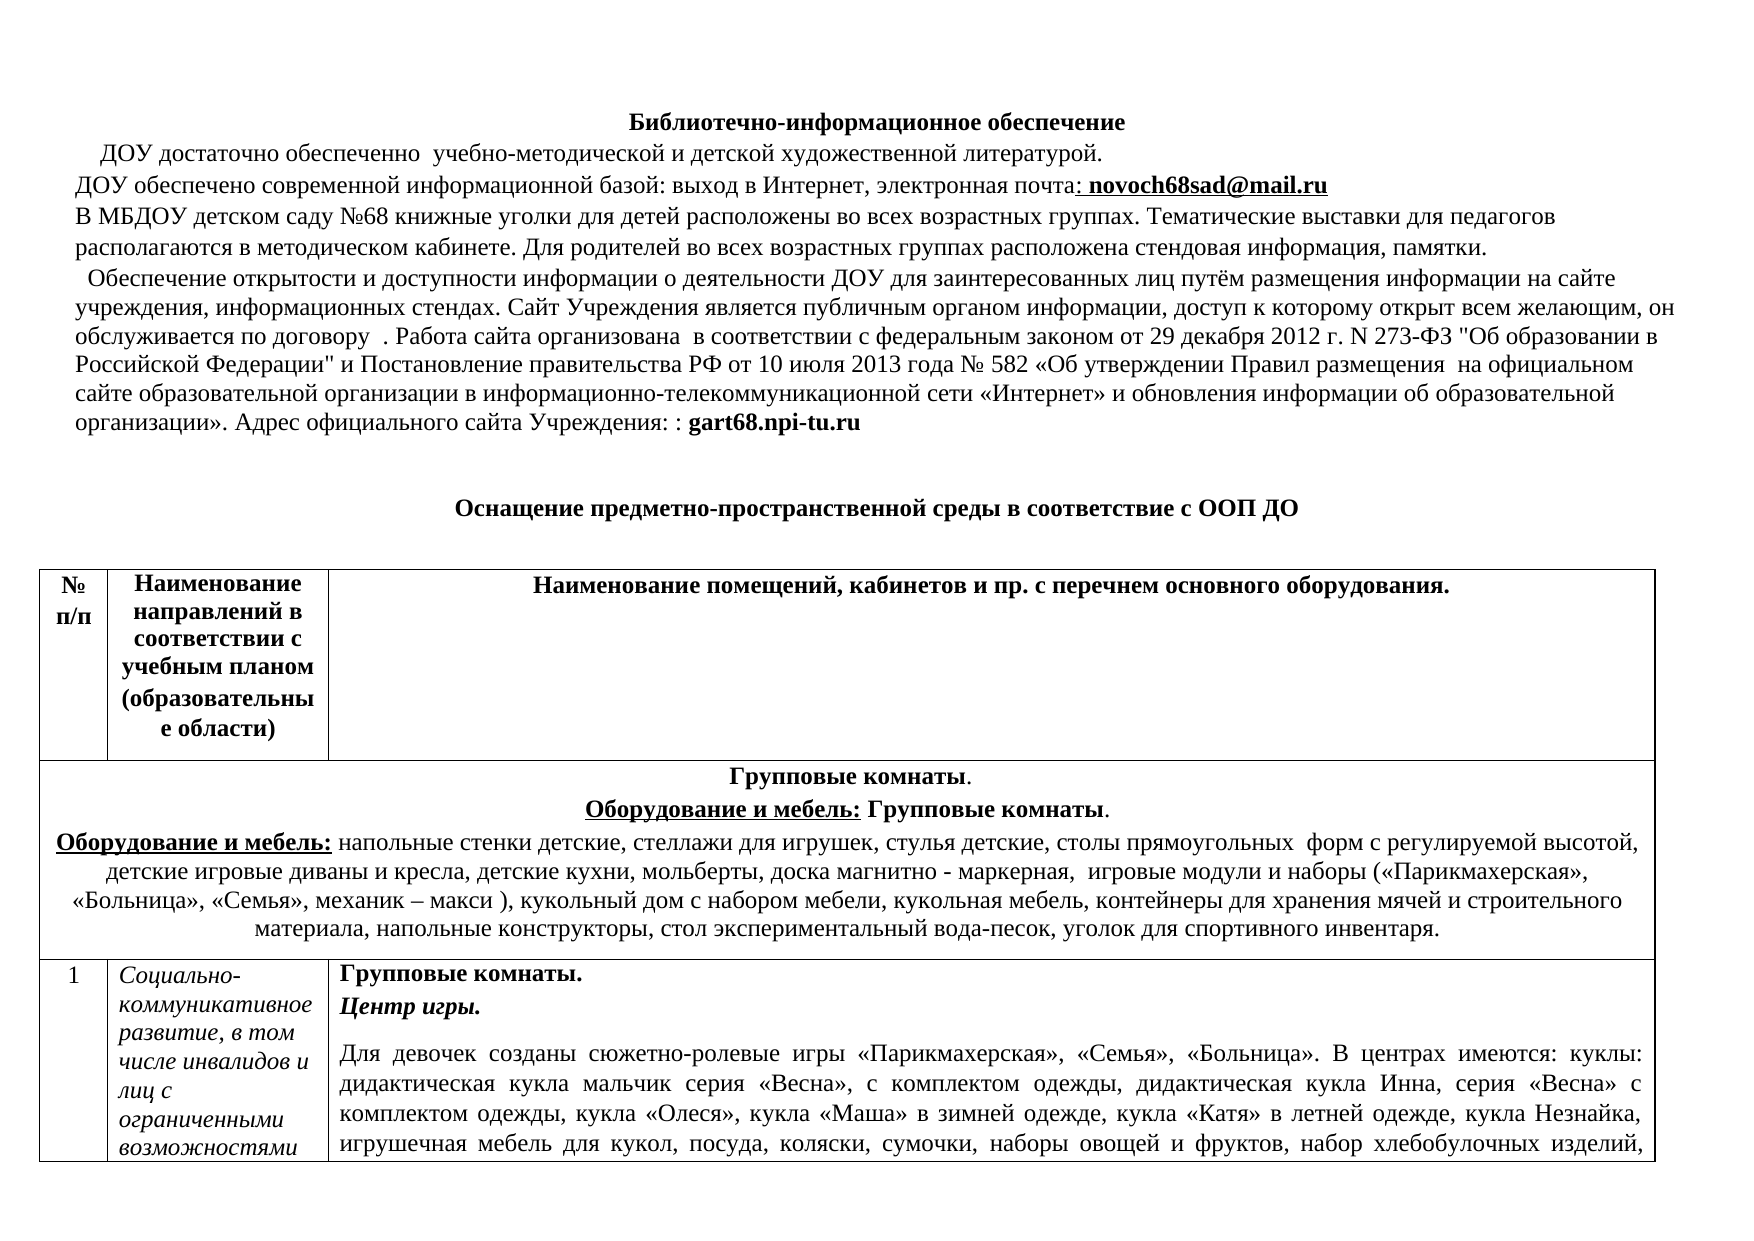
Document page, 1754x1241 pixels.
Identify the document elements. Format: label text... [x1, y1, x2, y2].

text Оснащение предметно-пространственной среды в соответствие с ООП ДО [75, 493, 1679, 522]
table_cell Групповые комнаты. Оборудование и мебель: Групповые комнаты. Оборудование и мебель: напольные стенки детские, стеллажи для игрушек, стулья детские, столы прямоугольных форм с регулируемой высотой, детские игровые диваны и кресла, детские кухни, мольберты, доска магнитно - маркерная, игровые модули и наборы («Парикмахерская», «Больница», «Семья», механик – макси ), кукольный дом с набором мебели, кукольная мебель, контейнеры для хранения мячей и строительного материала, напольные конструкторы, стол экспериментальный вода-песок, уголок для спортивного инвентаря. [40, 761, 1654, 959]
table_header № п/п [40, 570, 107, 760]
text Обеспечение открытости и доступности информации о деятельности ДОУ для заинтересованных лиц путём размещения информации на сайте учреждения, информационных стендах. Сайт Учреждения является публичным органом информации, доступ к которому открыт всем желающим, он обслуживается по договору . Работа сайта организована в соответствии с федеральным законом от 29 декабря 2012 г. N 273-ФЗ "Об образовании в Российской Федерации" и Постановление правительства РФ от 10 июля 2013 года № 582 «Об утверждении Правил размещения на официальном сайте образовательной организации в информационно-телекоммуникационной сети «Интернет» и обновления информации об образовательной организации». Адрес официального сайта Учреждения: : gart68.npi-tu.ru [75, 263, 1679, 436]
text Библиотечно-информационное обеспечение [75, 107, 1679, 135]
table_header Наименование помещений, кабинетов и пр. с перечнем основного оборудования. [329, 570, 1654, 760]
text ДОУ достаточно обеспеченно учебно-методической и детской художественной литературой. [75, 138, 1679, 167]
table_cell 1 [40, 960, 107, 1161]
table_header Наименование направлений в соответствии с учебным планом (образовательные области) [108, 570, 328, 760]
text В МБДОУ детском саду №68 книжные уголки для детей расположены во всех возрастных группах. Тематические выставки для педагогов располагаются в методическом кабинете. Для родителей во всех возрастных группах расположена стендовая информация, памятки. [75, 201, 1679, 261]
text ДОУ обеспечено современной информационной базой: выход в Интернет, электронная почта: novoch68sad@mail.ru [75, 170, 1679, 198]
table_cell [329, 960, 1654, 1161]
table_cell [108, 960, 328, 1161]
